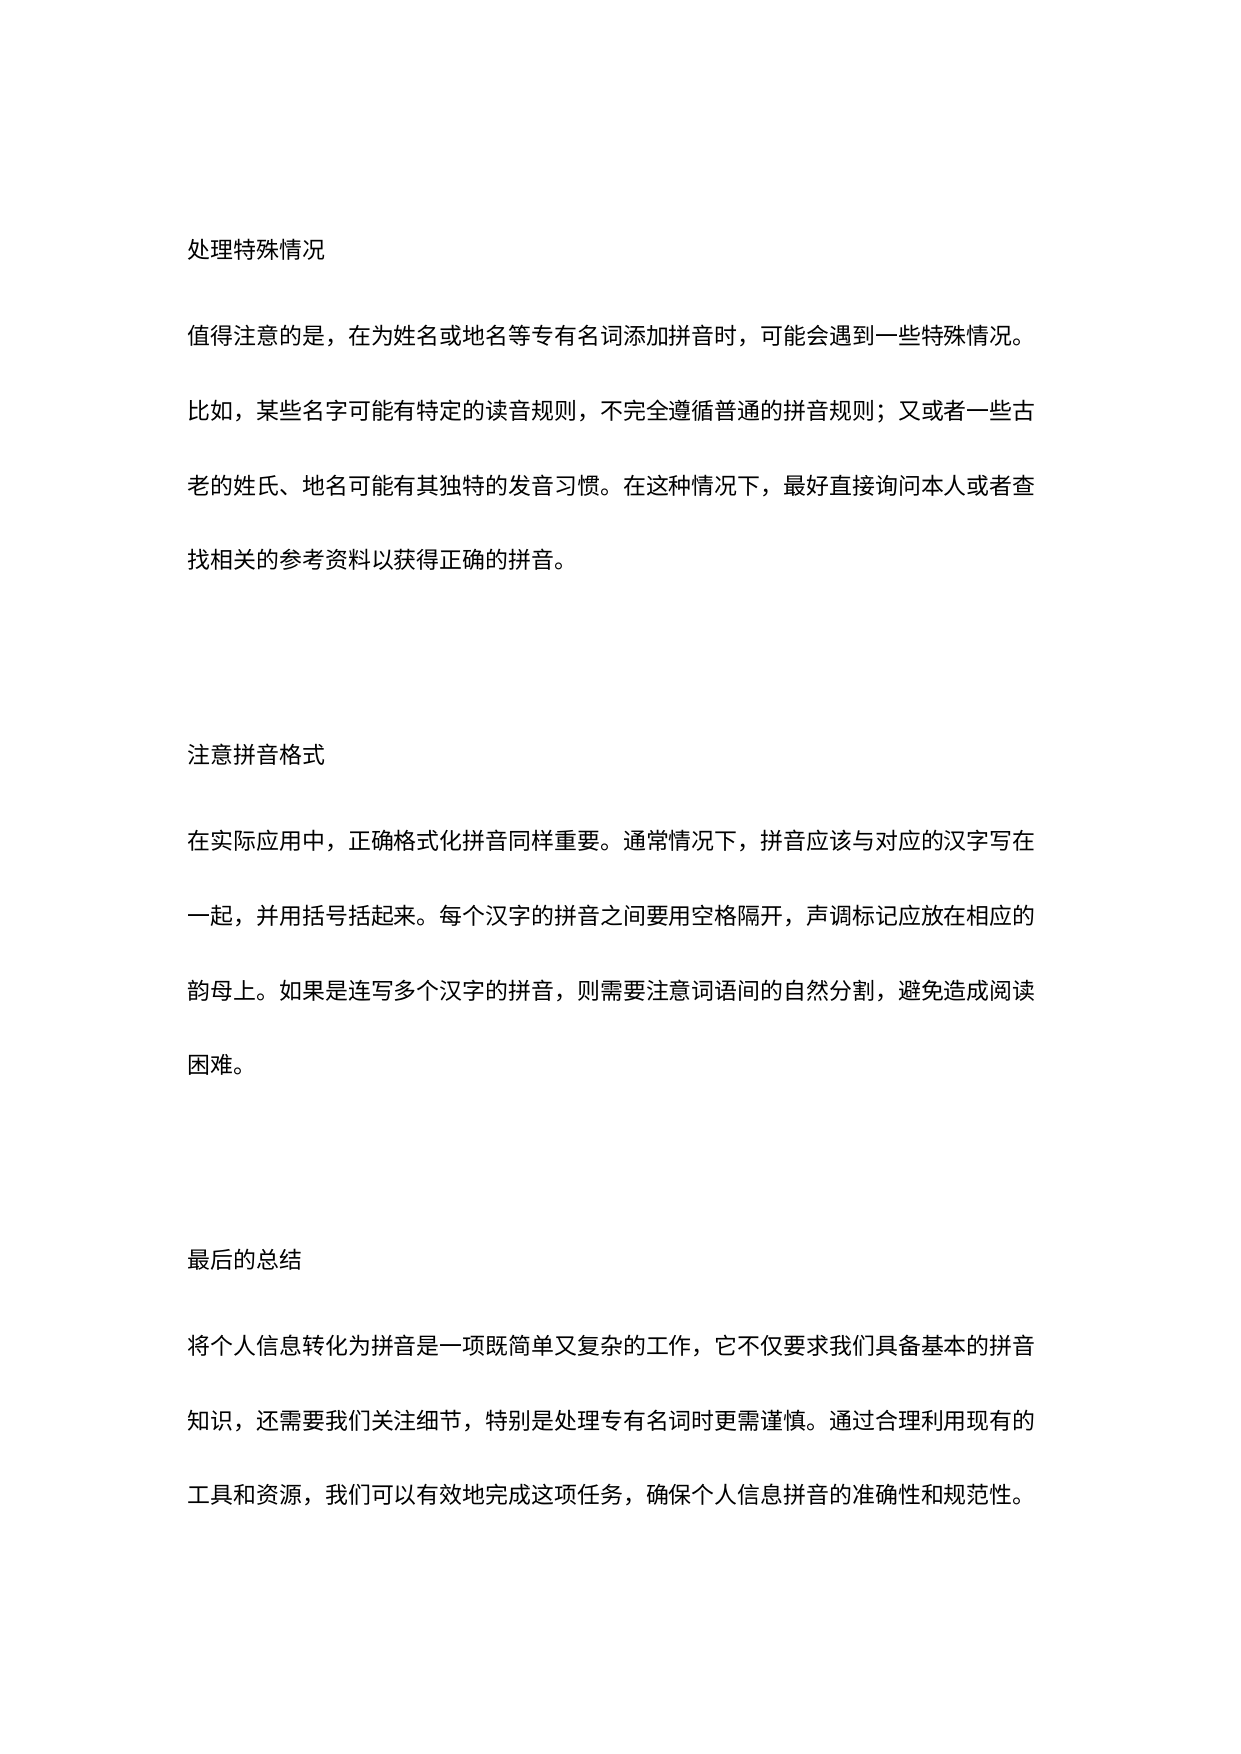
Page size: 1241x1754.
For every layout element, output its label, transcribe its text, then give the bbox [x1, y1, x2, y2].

text 注意拼音格式 [187, 721, 1053, 786]
text 最后的总结 [187, 1226, 1053, 1291]
text 值得注意的是，在为姓名或地名等专有名词添加拼音时，可能会遇到一些特殊情况。比如，某些名字可能有特定的读音规则，不完全遵循普通的拼音规则；又或者一些古老的姓氏、地名可能有其独特的发音习惯。在这种情况下，最好直接询问本人或者查找相关的参考资料以获得正确的拼音。 [187, 302, 1053, 591]
text 将个人信息转化为拼音是一项既简单又复杂的工作，它不仅要求我们具备基本的拼音知识，还需要我们关注细节，特别是处理专有名词时更需谨慎。通过合理利用现有的工具和资源，我们可以有效地完成这项任务，确保个人信息拼音的准确性和规范性。 [187, 1312, 1053, 1527]
text 在实际应用中，正确格式化拼音同样重要。通常情况下，拼音应该与对应的汉字写在一起，并用括号括起来。每个汉字的拼音之间要用空格隔开，声调标记应放在相应的韵母上。如果是连写多个汉字的拼音，则需要注意词语间的自然分割，避免造成阅读困难。 [187, 807, 1053, 1096]
text 处理特殊情况 [187, 216, 1053, 281]
